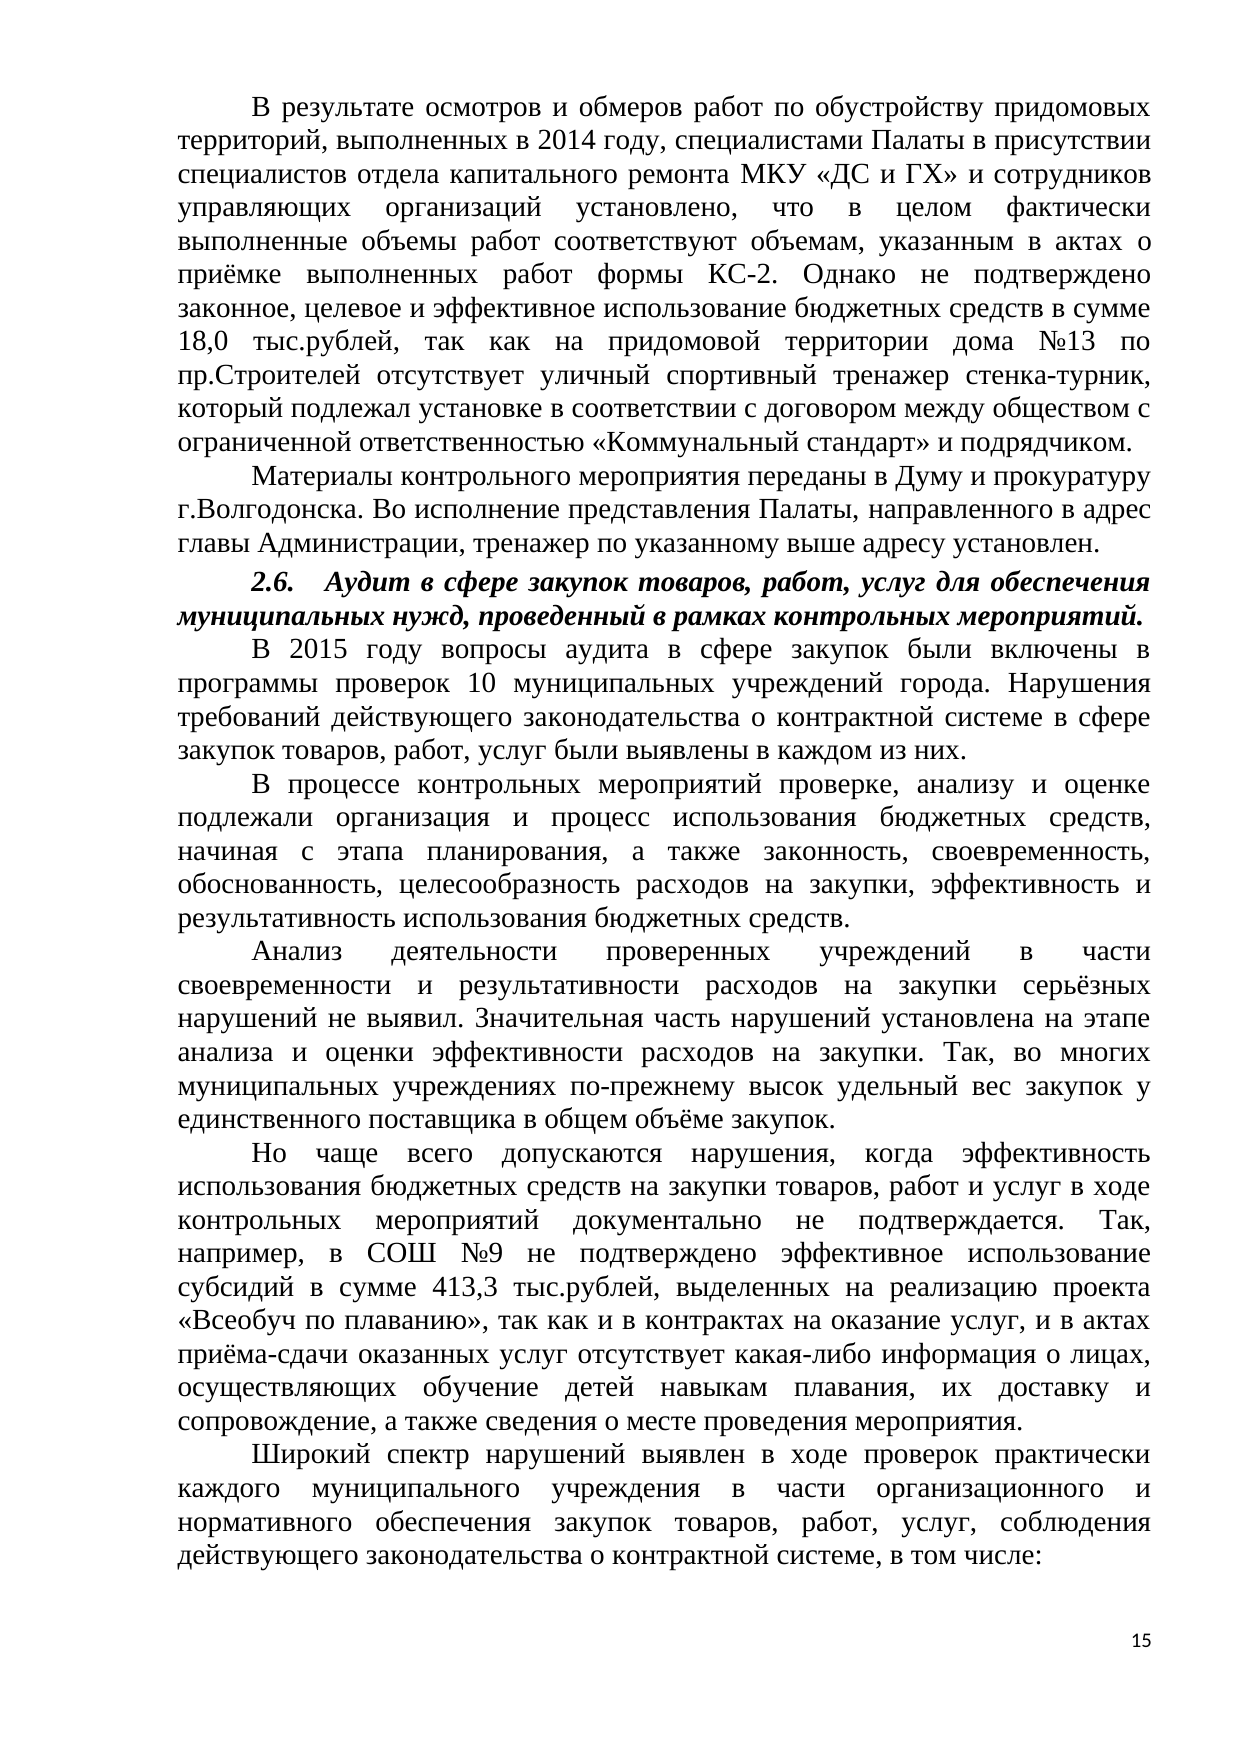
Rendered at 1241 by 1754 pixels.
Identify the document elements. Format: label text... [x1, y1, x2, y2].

text Анализ деятельности проверенных учреждений в части своевременности и результативности расходов на закупки серьёзных нарушений не выявил. Значительная часть нарушений установлена на этапе анализа и оценки эффективности расходов на закупки. Так, во многих муниципальных учреждениях по-прежнему высок удельный вес закупок у единственного поставщика в общем объёме закупок. [177, 933, 1152, 1135]
text Материалы контрольного мероприятия переданы в Думу и прокуратуру г.Волгодонска. Во исполнение представления Палаты, направленного в адрес главы Администрации, тренажер по указанному выше адресу установлен. [177, 458, 1152, 558]
text В результате осмотров и обмеров работ по обустройству придомовых территорий, выполненных в 2014 году, специалистами Палаты в присутствии специалистов отдела капитального ремонта МКУ «ДС и ГХ» и сотрудников управляющих организаций установлено, что в целом фактически выполненные объемы работ соответствуют объемам, указанным в актах о приёмке выполненных работ формы КС-2. Однако не подтверждено законное, целевое и эффективное использование бюджетных средств в сумме 18,0 тыс.рублей, так как на придомовой территории дома №13 по пр.Строителей отсутствует уличный спортивный тренажер стенка-турник, который подлежал установке в соответствии с договором между обществом с ограниченной ответственностью «Коммунальный стандарт» и подрядчиком. [177, 89, 1152, 458]
text Но чаще всего допускаются нарушения, когда эффективность использования бюджетных средств на закупки товаров, работ и услуг в ходе контрольных мероприятий документально не подтверждается. Так, например, в СОШ №9 не подтверждено эффективное использование субсидий в сумме 413,3 тыс.рублей, выделенных на реализацию проекта «Всеобуч по плаванию», так как и в контрактах на оказание услуг, и в актах приёма-сдачи оказанных услуг отсутствует какая-либо информация о лицах, осуществляющих обучение детей навыкам плавания, их доставку и сопровождение, а также сведения о месте проведения мероприятия. [177, 1135, 1152, 1437]
text В процессе контрольных мероприятий проверке, анализу и оценке подлежали организация и процесс использования бюджетных средств, начиная с этапа планирования, а также законность, своевременность, обоснованность, целесообразность расходов на закупки, эффективность и результативность использования бюджетных средств. [177, 766, 1152, 933]
text Широкий спектр нарушений выявлен в ходе проверок практически каждого муниципального учреждения в части организационного и нормативного обеспечения закупок товаров, работ, услуг, соблюдения действующего законодательства о контрактной системе, в том числе: [177, 1437, 1152, 1571]
text В 2015 году вопросы аудита в сфере закупок были включены в программы проверок 10 муниципальных учреждений города. Нарушения требований действующего законодательства о контрактной системе в сфере закупок товаров, работ, услуг были выявлены в каждом из них. [177, 632, 1152, 766]
text 2.6. Аудит в сфере закупок товаров, работ, услуг для обеспечения муниципальных нужд, проведенный в рамках контрольных мероприятий. [177, 564, 1152, 632]
